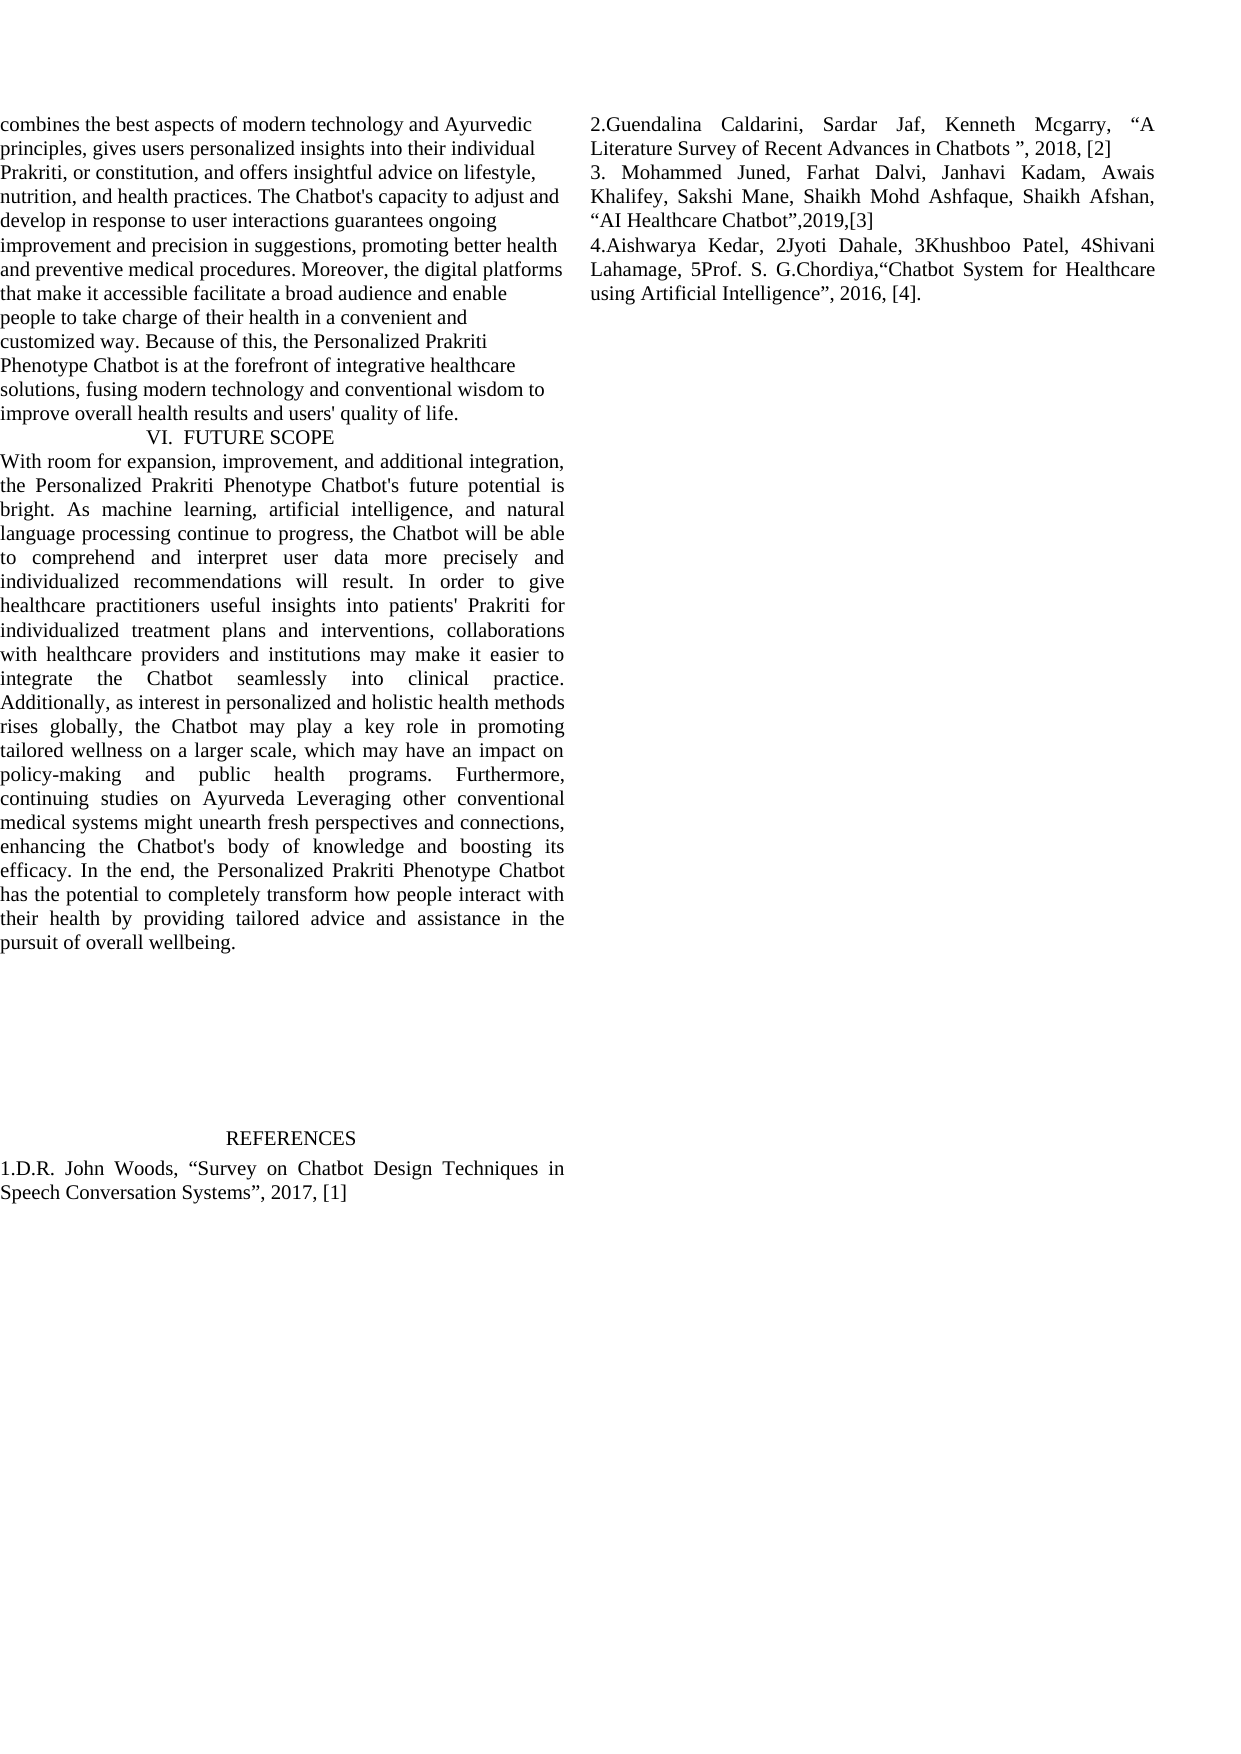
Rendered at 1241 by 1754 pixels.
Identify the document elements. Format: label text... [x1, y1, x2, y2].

list 1.D.R. John Woods, “Survey on Chatbot Design Techniques in Speech Conversation Systems”, 2017, [1] [0, 1156, 565, 1204]
list 2.Guendalina Caldarini, Sardar Jaf, Kenneth Mcgarry, “A Literature Survey of Recent Advances in Chatbots ”, 2018, [2] [590, 112, 1156, 160]
text With room for expansion, improvement, and additional integration, the Personalized Prakriti Phenotype Chatbot's future potential is bright. As machine learning, artificial intelligence, and natural language processing continue to progress, the Chatbot will be able to comprehend and interpret user data more precisely and individualized recommendations will result. In order to give healthcare practitioners useful insights into patients' Prakriti for individualized treatment plans and interventions, collaborations with healthcare providers and institutions may make it easier to integrate the Chatbot seamlessly into clinical practice. Additionally, as interest in personalized and holistic health methods rises globally, the Chatbot may play a key role in promoting tailored wellness on a larger scale, which may have an impact on policy-making and public health programs. Furthermore, continuing studies on Ayurveda Leveraging other conventional medical systems might unearth fresh perspectives and connections, enhancing the Chatbot's body of knowledge and boosting its efficacy. In the end, the Personalized Prakriti Phenotype Chatbot has the potential to completely transform how people interact with their health by providing tailored advice and assistance in the pursuit of overall wellbeing. [0, 449, 565, 954]
list 4.Aishwarya Kedar, 2Jyoti Dahale, 3Khushboo Patel, 4Shivani Lahamage, 5Prof. S. G.Chordiya,“Chatbot System for Healthcare using Artificial Intelligence”, 2016, [4]. [590, 232, 1156, 305]
subtitle REFERENCES [220, 1102, 565, 1150]
text VI. FUTURE SCOPE [0, 425, 565, 449]
list 3. Mohammed Juned, Farhat Dalvi, Janhavi Kadam, Awais Khalifey, Sakshi Mane, Shaikh Mohd Ashfaque, Shaikh Afshan, “AI Healthcare Chatbot”,2019,[3] [590, 160, 1156, 232]
